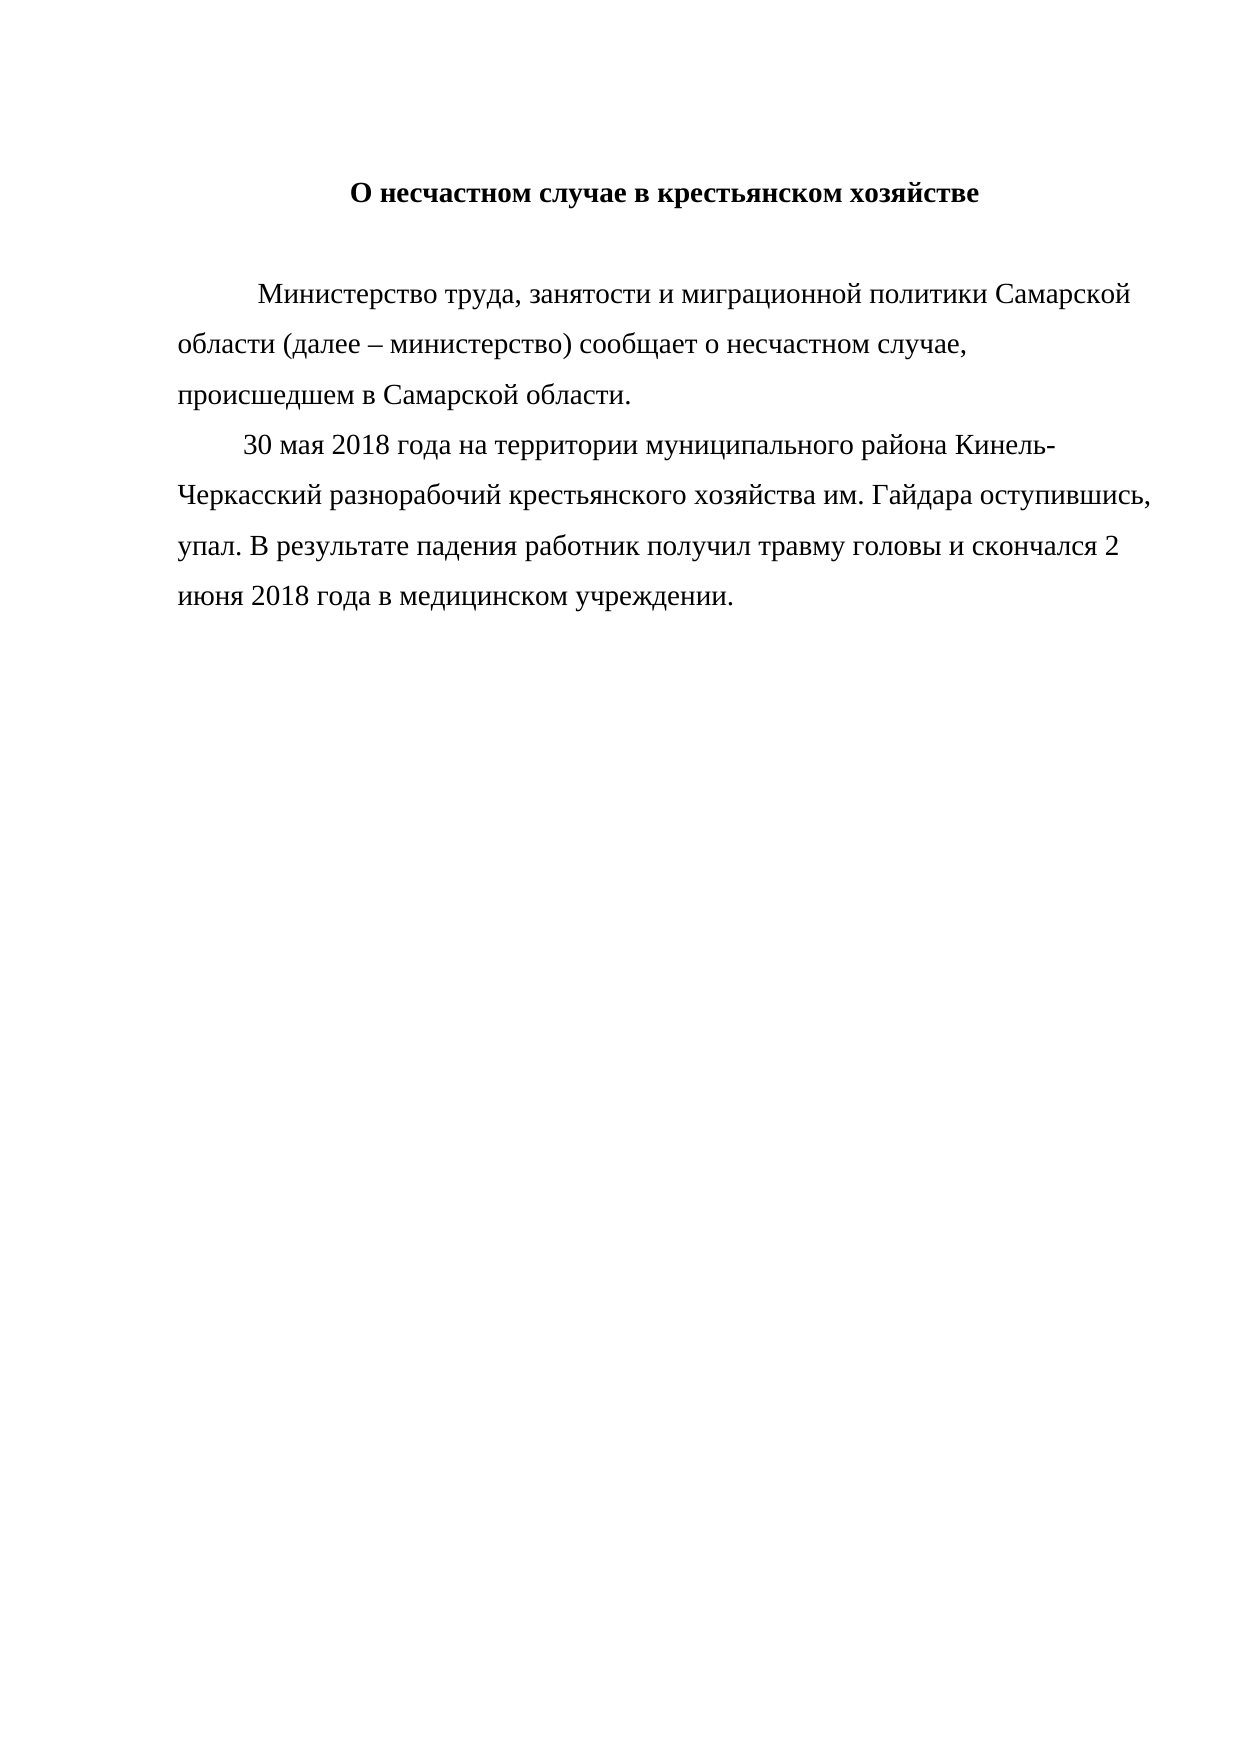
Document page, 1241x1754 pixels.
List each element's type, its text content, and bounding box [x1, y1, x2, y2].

text 30 мая 2018 года на территории муниципального района Кинель- Черкасский разнорабочий крестьянского хозяйства им. Гайдара оступившись, упал. В результате падения работник получил травму головы и скончался 2 июня 2018 года в медицинском учреждении. [177, 427, 1152, 612]
text О несчастном случае в крестьянском хозяйстве [177, 176, 1152, 209]
text Министерство труда, занятости и миграционной политики Самарской области (далее – министерство) сообщает о несчастном случае, происшедшем в Самарской области. [177, 276, 1152, 410]
